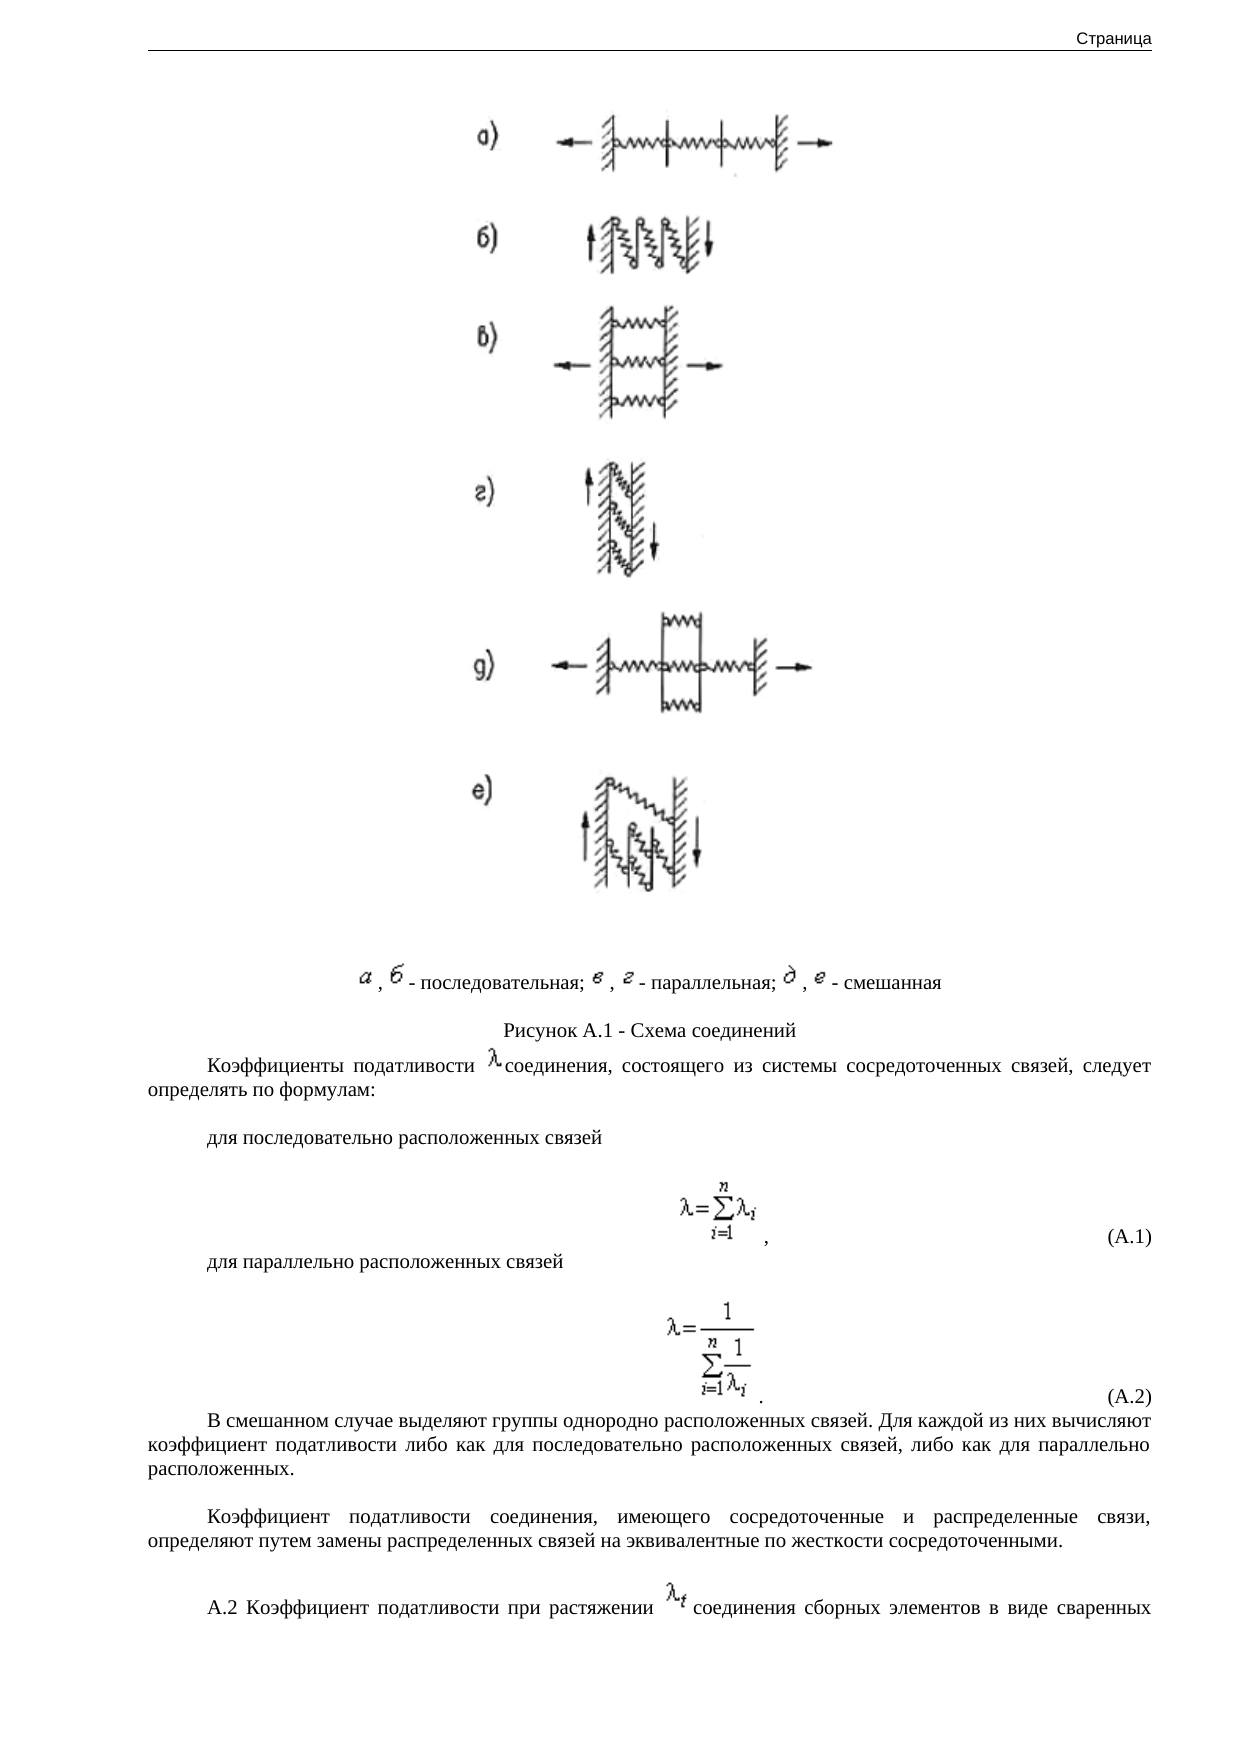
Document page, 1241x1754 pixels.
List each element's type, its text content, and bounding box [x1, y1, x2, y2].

text Коэффициент податливости соединения, имеющего сосредоточенные и распределенные связи, определяют путем замены распределенных связей на эквивалентные по жесткости сосредоточенными. [148, 1504, 1152, 1552]
picture [619, 966, 639, 990]
picture [662, 1576, 693, 1614]
picture [462, 110, 837, 895]
text . (А.2) [148, 1297, 1152, 1408]
text Рисунок А.1 - Схема соединений [148, 1018, 1152, 1042]
picture [781, 959, 802, 990]
text Коэффициенты податливости соединения, состоящего из системы сосредоточенных связей, следует определять по формулам: [148, 1042, 1152, 1101]
picture [357, 966, 378, 990]
text , (А.1) [148, 1173, 1152, 1248]
text , - последовательная; , - параллельная; , - смешанная [148, 959, 1152, 994]
picture [663, 1296, 759, 1403]
table_header [321, 98, 978, 907]
picture [388, 959, 409, 990]
picture [484, 1042, 505, 1073]
picture [812, 966, 832, 990]
picture [590, 966, 610, 990]
picture [676, 1173, 764, 1244]
text для последовательно расположенных связей [148, 1125, 1152, 1149]
text В смешанном случае выделяют группы однородно расположенных связей. Для каждой из них вычисляют коэффициент податливости либо как для последовательно расположенных связей, либо как для параллельно расположенных. [148, 1408, 1152, 1480]
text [148, 1576, 1152, 1619]
text для параллельно расположенных связей [148, 1248, 1152, 1273]
